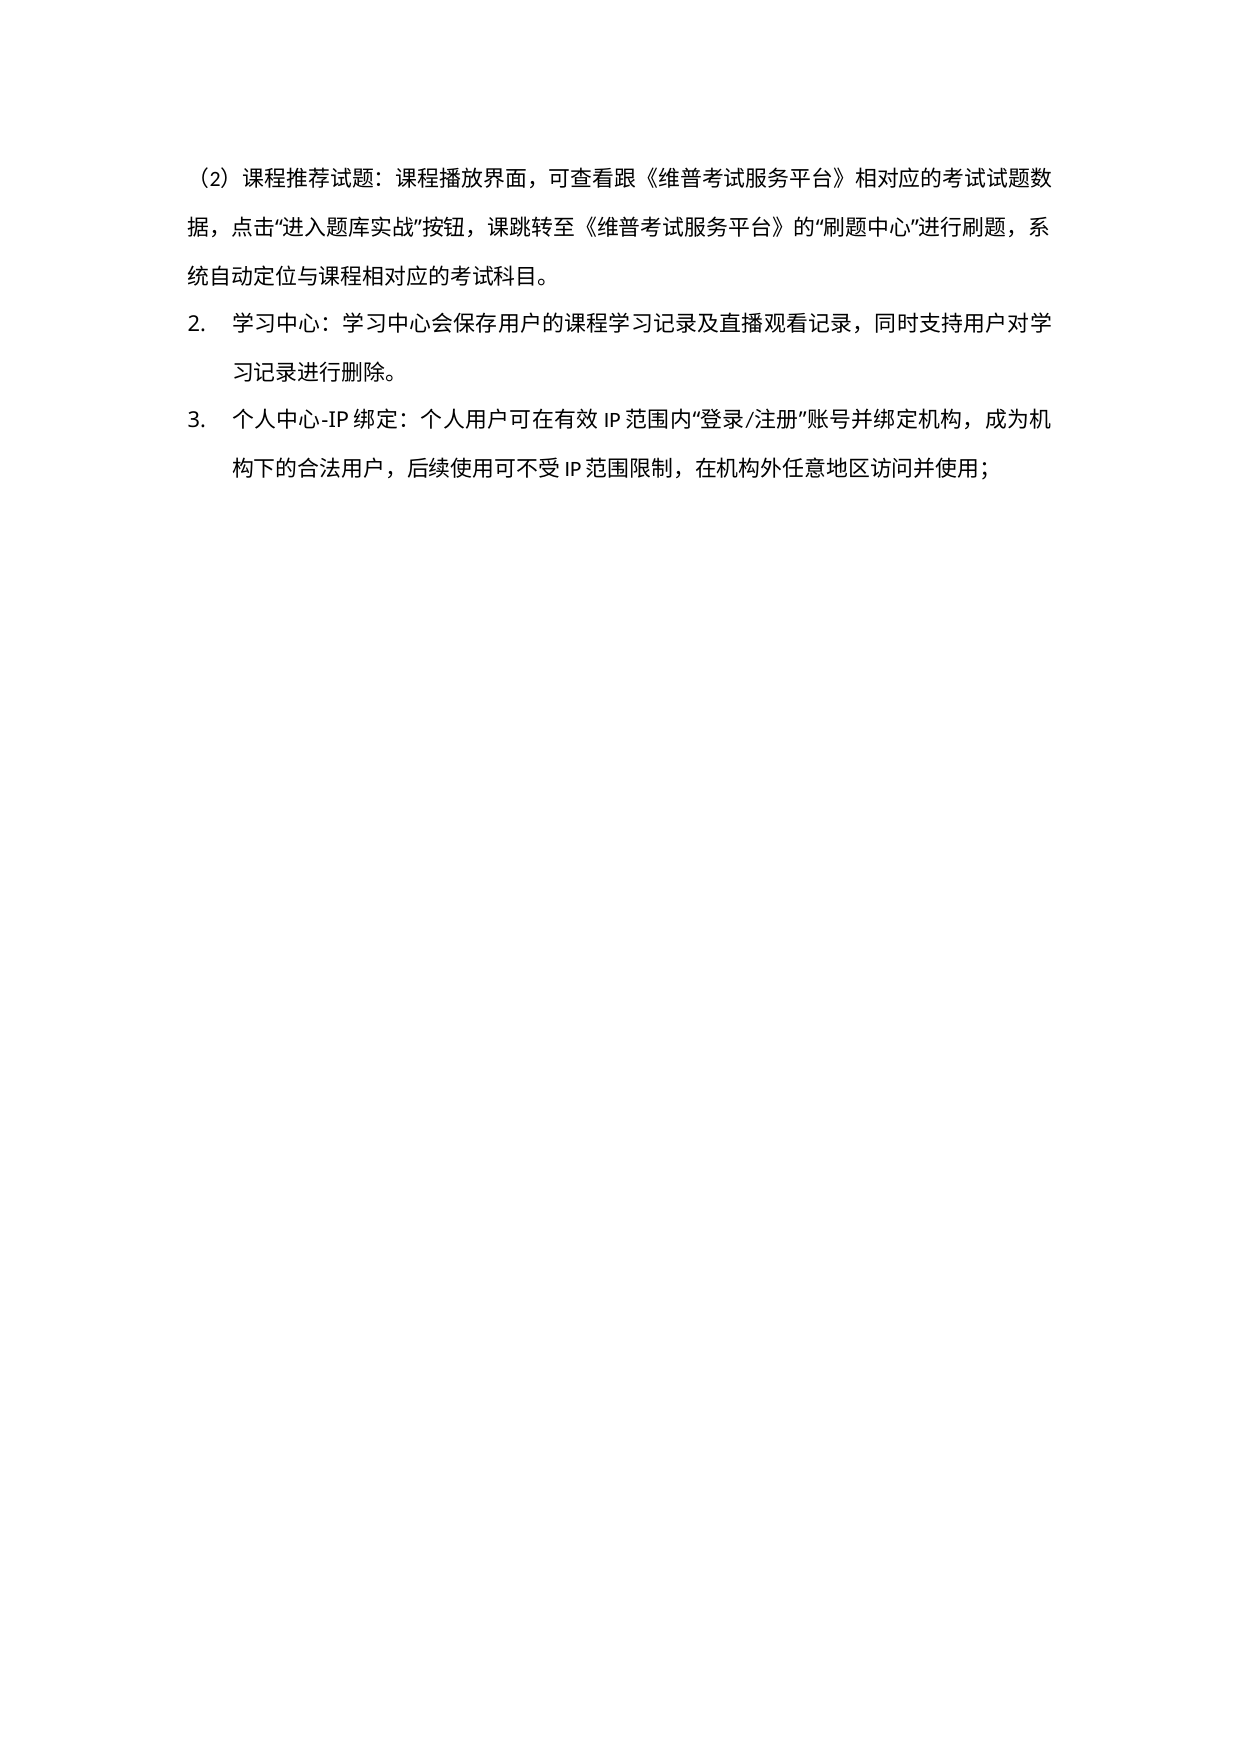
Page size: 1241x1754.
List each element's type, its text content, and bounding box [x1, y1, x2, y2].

list 课程推荐试题：课程播放界面，可查看跟《维普考试服务平台》相对应的考试试题数据，点击“进入题库实战”按钮，课跳转至《维普考试服务平台》的“刷题中心”进行刷题，系统自动定位与课程相对应的考试科目。 [187, 162, 1053, 292]
list 个人中心-IP绑定：个人用户可在有效IP范围内“登录/注册”账号并绑定机构，成为机构下的合法用户，后续使用可不受IP范围限制，在机构外任意地区访问并使用； [187, 403, 1053, 484]
list 学习中心：学习中心会保存用户的课程学习记录及直播观看记录，同时支持用户对学习记录进行删除。 [187, 307, 1053, 388]
